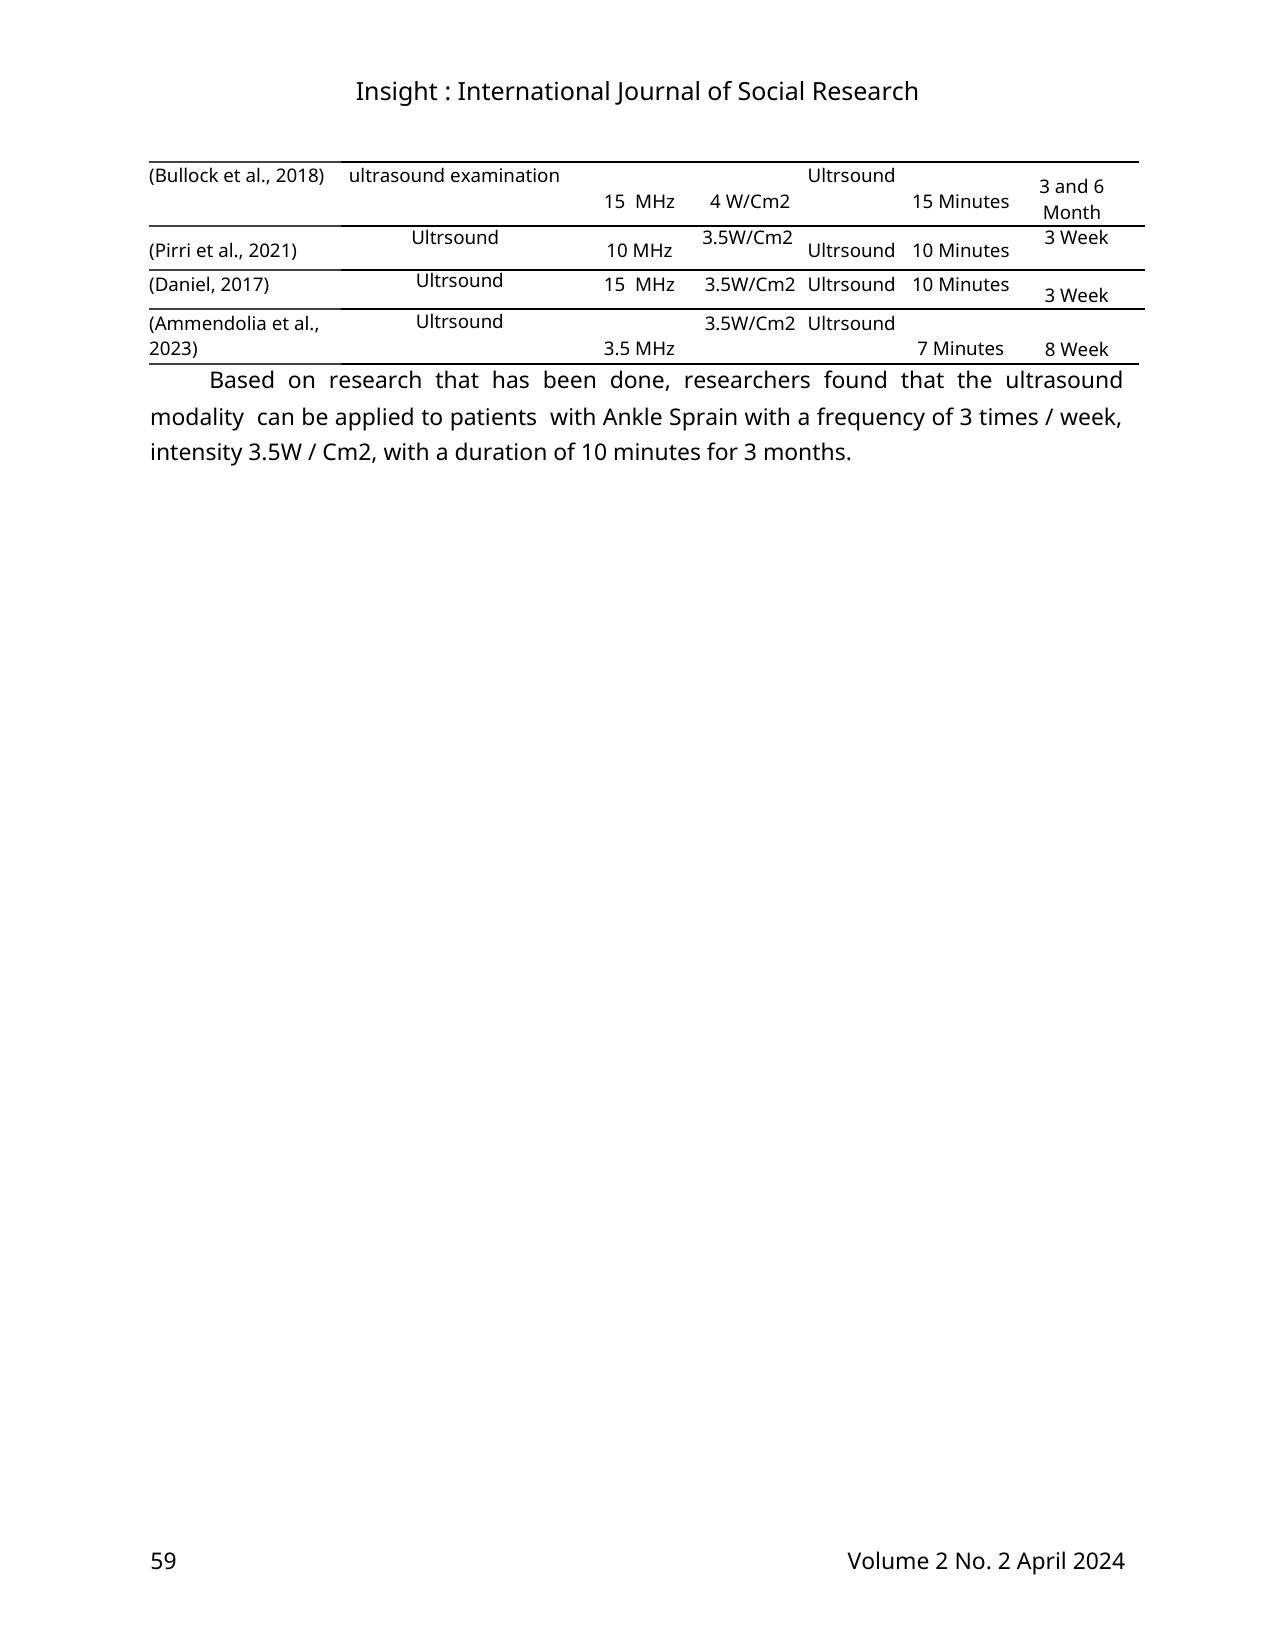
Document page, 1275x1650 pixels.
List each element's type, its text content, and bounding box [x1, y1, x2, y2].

table_cell 3.5W/Cm2 [700, 271, 800, 308]
text Based on research that has been done, researchers found that the ultrasound modality can be applied to patients with Ankle Sprain with a frequency of 3 times / week, intensity 3.5W / Cm2, with a duration of 10 minutes for 3 months. [150, 365, 1125, 468]
table_cell 7 Minutes [903, 310, 1018, 362]
table_cell 3 Week [1018, 227, 1139, 269]
table_cell Ultrsound [341, 271, 578, 308]
table_cell (Daniel, 2017) [149, 271, 341, 308]
table_cell ultrasound examination [341, 163, 578, 224]
table_cell Ultrsound [800, 227, 903, 269]
table_cell 15 MHz [578, 163, 700, 224]
table_cell 10 Minutes [903, 227, 1018, 269]
table_cell 10 Minutes [903, 271, 1018, 308]
table_cell 3 Week [1018, 271, 1139, 308]
table_cell 3.5W/Cm2 [700, 227, 800, 269]
table_cell Ultrsound [341, 310, 578, 362]
table_cell Ultrsound [800, 163, 903, 224]
table_cell 15 MHz [578, 271, 700, 308]
table_cell (Pirri et al., 2021) [149, 227, 341, 269]
table_cell 3.5 MHz [578, 310, 700, 362]
table_cell 4 W/Cm2 [700, 163, 800, 224]
table_cell Ultrsound [341, 227, 578, 269]
table_cell (Ammendolia et al., 2023) [149, 310, 341, 362]
table_cell Ultrsound [800, 271, 903, 308]
table_cell Ultrsound [800, 310, 903, 362]
table_cell 3.5W/Cm2 [700, 310, 800, 362]
table_cell 8 Week [1018, 310, 1139, 362]
table_cell (Bullock et al., 2018) [149, 163, 341, 224]
table_cell 3 and 6 Month [1018, 163, 1139, 224]
table_cell 10 MHz [578, 227, 700, 269]
table_cell 15 Minutes [903, 163, 1018, 224]
